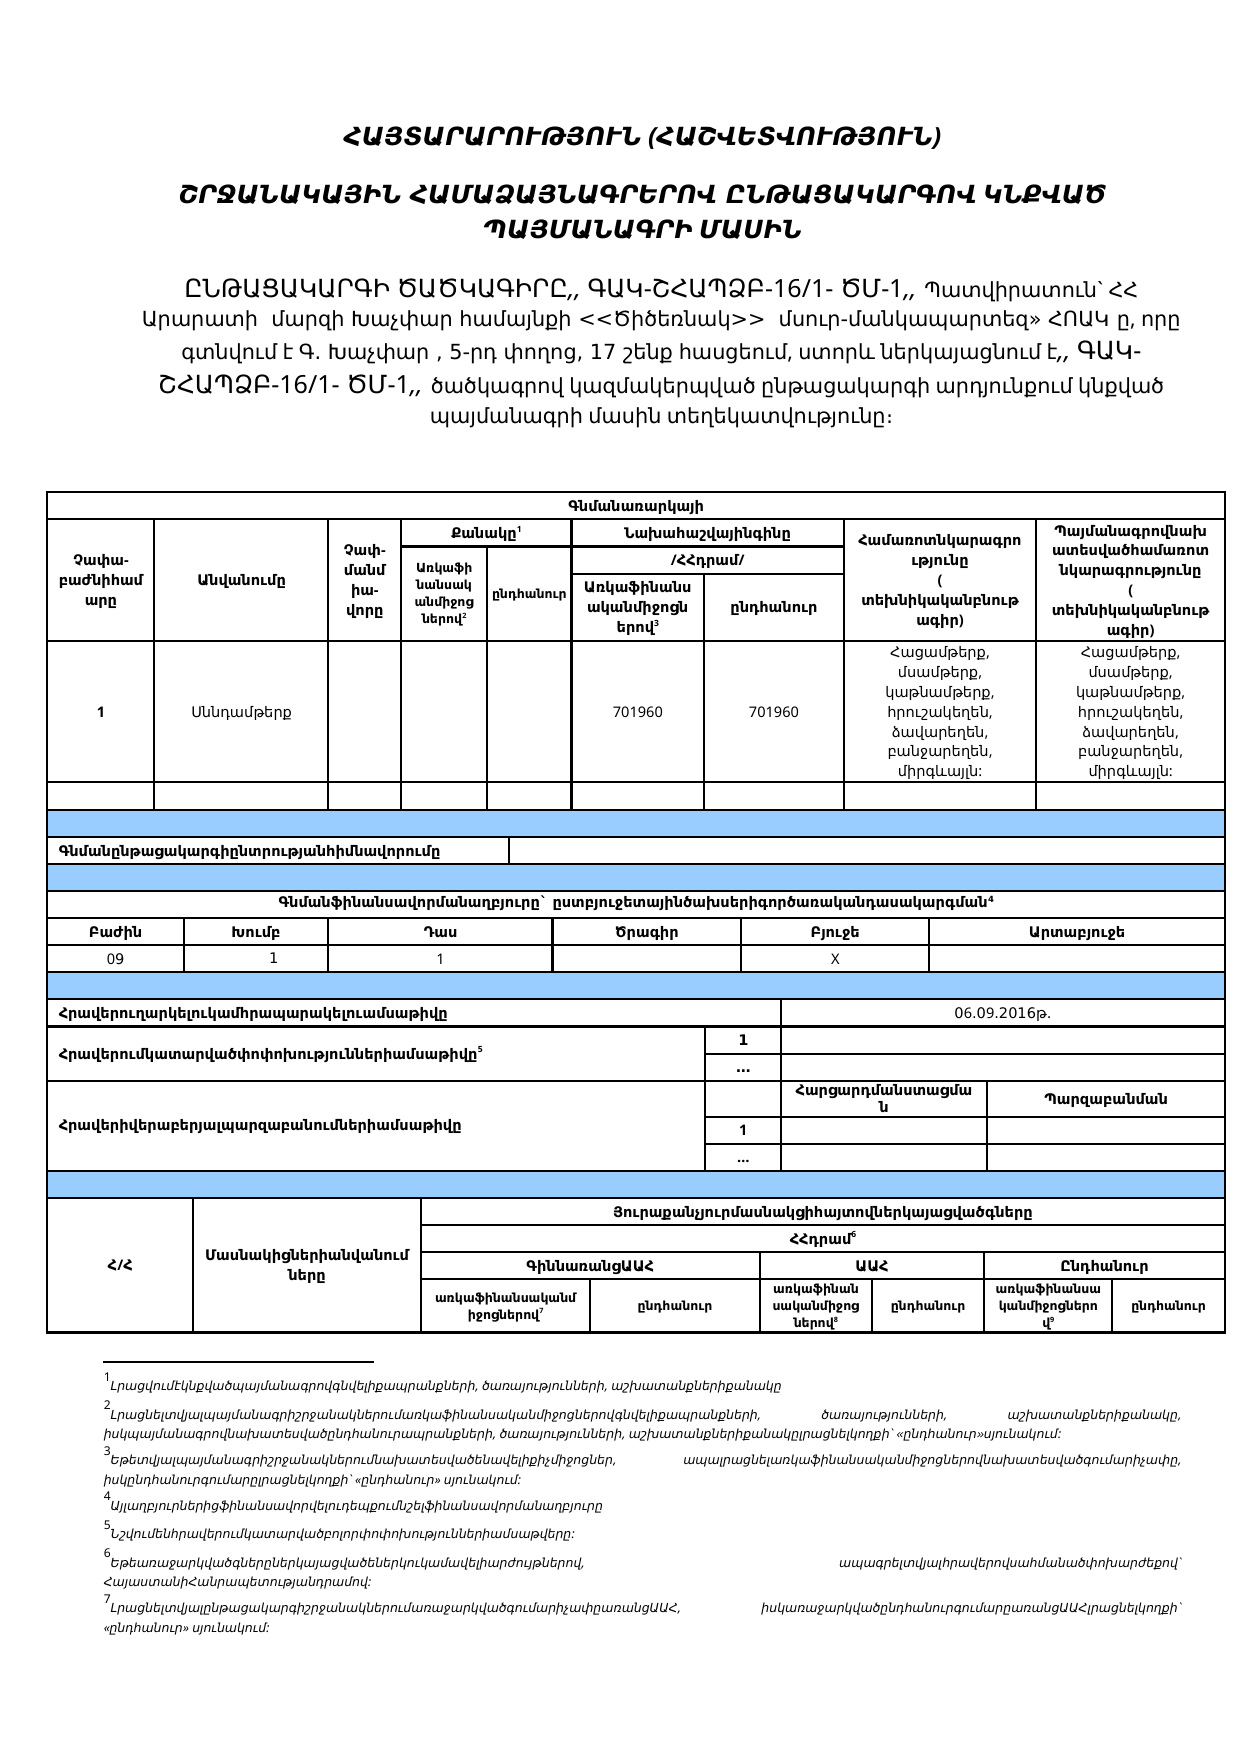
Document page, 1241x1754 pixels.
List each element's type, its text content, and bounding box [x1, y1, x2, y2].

table_cell [48, 783, 153, 809]
table_cell [706, 1082, 780, 1116]
table_cell [510, 838, 1224, 863]
table_cell [48, 1172, 1224, 1197]
table_cell Քանակը [402, 520, 570, 545]
table_cell Հարցարդմանստացման [782, 1082, 986, 1116]
table_cell [329, 783, 400, 809]
table_cell Գնմանընթացակարգիընտրությանհիմնավորումը [48, 838, 508, 863]
table_cell Հ/Հ [48, 1199, 192, 1331]
table_cell Սննդամթերք [155, 642, 327, 781]
table_cell 1 [185, 946, 327, 971]
table_cell [988, 1145, 1224, 1170]
table_cell X [742, 946, 928, 971]
table_cell Հացամթերք, մսամթերք, կաթնամթերք, հրուշակեղեն, ձավարեղեն, բանջարեղեն, միրգևայլն: [845, 642, 1035, 781]
table_cell Առկաֆինանսականմիջոցներով [573, 575, 703, 640]
table_cell [573, 783, 703, 809]
table_cell 1 [706, 1118, 780, 1143]
table_cell Հրավերիվերաբերյալպարզաբանումներիամսաթիվը [48, 1082, 704, 1170]
table_cell Դաս [329, 919, 551, 944]
table_cell 1 [329, 946, 551, 971]
table_cell ընդհանուր [591, 1280, 759, 1331]
table_cell Խումբ [185, 919, 327, 944]
table_cell Չափ-մանմիա-վորը [329, 520, 400, 640]
table_cell Պարզաբանման [988, 1082, 1224, 1116]
table_cell [155, 783, 327, 809]
table_cell ՀՀդրամ [422, 1226, 1224, 1251]
table_cell Յուրաքանչյուրմասնակցիհայտովներկայացվածգները [422, 1199, 1224, 1224]
table_cell ընդհանուր [1113, 1280, 1224, 1331]
table_cell ԳիննառանցԱԱՀ [422, 1253, 759, 1278]
table_cell [554, 946, 740, 971]
text ՀԱՅՏԱՐԱՐՈՒԹՅՈՒՆ (ՀԱՇՎԵՏՎՈՒԹՅՈՒՆ) [103, 118, 1181, 152]
table_header Գնմանառարկայի [48, 493, 1224, 518]
table_cell Չափա-բաժնիհամարը [48, 520, 153, 640]
table_cell Գնմանֆինանսավորմանաղբյուրը` ըստբյուջետայինծախսերիգործառականդասակարգման [48, 892, 1224, 917]
table_cell [48, 865, 1224, 890]
table_cell [988, 1118, 1224, 1143]
table_cell [402, 642, 486, 781]
table_cell Բյուջե [742, 919, 928, 944]
table_cell [402, 783, 486, 809]
table_cell Արտաբյուջե [930, 919, 1224, 944]
table_cell [488, 783, 570, 809]
table_cell 09 [48, 946, 183, 971]
text ՇՐՋԱՆԱԿԱՅԻՆ ՀԱՄԱՁԱՅՆԱԳՐԵՐՈՎ ԸՆԹԱՑԱԿԱՐԳՈՎ ԿՆՔՎԱԾ ՊԱՅՄԱՆԱԳՐԻ ՄԱՍԻՆ [103, 177, 1181, 245]
table_cell /ՀՀդրամ/ [573, 548, 843, 572]
table_cell առկաֆինանսականմիջոցներով [761, 1280, 871, 1331]
table_cell [1037, 783, 1224, 809]
table_cell Հրավերուղարկելուկամհրապարակելուամսաթիվը [48, 1000, 780, 1025]
table_cell Մասնակիցներիանվանումները [194, 1199, 420, 1331]
table_cell [930, 946, 1224, 971]
table_cell Առկաֆինանսականմիջոցներով [402, 548, 486, 640]
table_cell [782, 1055, 1224, 1079]
table_cell 701960 [573, 642, 703, 781]
table_cell 06.09.2016թ. [782, 1000, 1224, 1025]
table_cell Հացամթերք, մսամթերք, կաթնամթերք, հրուշակեղեն, ձավարեղեն, բանջարեղեն, միրգևայլն: [1037, 642, 1224, 781]
table_cell առկաֆինանսականմիջոցներով [985, 1280, 1111, 1331]
table_cell Համառոտնկարագրությունը (տեխնիկականբնութագիր) [845, 520, 1035, 640]
table_cell [329, 642, 400, 781]
table_cell Ընդհանուր [985, 1253, 1224, 1278]
text ԸՆԹԱՑԱԿԱՐԳԻ ԾԱԾԿԱԳԻՐԸ,, ԳԱԿ-ՇՀԱՊՁԲ-16/1- ԾՄ-1,, Պատվիրատուն` ՀՀ Արարատի մարզի Խաչփար համայնքի <<Ծիծեռնակ>> մսուր-մանկապարտեզ» ՀՈԱԿ ը, որը գտնվում է Գ. Խաչփար , 5-րդ փողոց, 17 շենք հասցեում, ստորև ներկայացնում է,, ԳԱԿ-ՇՀԱՊՁԲ-16/1- ԾՄ-1,, ծածկագրով կազմակերպված ընթացակարգի արդյունքում կնքված պայմանագրի մասին տեղեկատվությունը։ [141, 270, 1181, 429]
table_cell … [706, 1055, 780, 1079]
table_cell Նախահաշվայինգինը [573, 520, 843, 545]
table_cell առկաֆինանսականմիջոցներով [422, 1280, 589, 1331]
table_cell 1 [706, 1028, 780, 1052]
table_cell [705, 783, 843, 809]
table_cell Ծրագիր [554, 919, 740, 944]
table_cell [782, 1145, 986, 1170]
table_cell [782, 1118, 986, 1143]
table_cell [48, 973, 1224, 998]
table_cell … [706, 1145, 780, 1170]
table_cell [48, 811, 1224, 836]
table_cell Հրավերումկատարվածփոփոխություններիամսաթիվը [48, 1028, 704, 1079]
table_cell [845, 783, 1035, 809]
table_cell 701960 [705, 642, 843, 781]
table_cell Պայմանագրովնախատեսվածհամառոտնկարագրությունը (տեխնիկականբնութագիր) [1037, 520, 1224, 640]
table_cell Անվանումը [155, 520, 327, 640]
table_cell Բաժին [48, 919, 183, 944]
table_cell ԱԱՀ [761, 1253, 983, 1278]
table_cell ընդհանուր [488, 548, 570, 640]
table_cell [488, 642, 570, 781]
table_cell 1 [48, 642, 153, 781]
table_cell [782, 1028, 1224, 1052]
table_cell ընդհանուր [873, 1280, 983, 1331]
table_cell ընդհանուր [705, 575, 843, 640]
